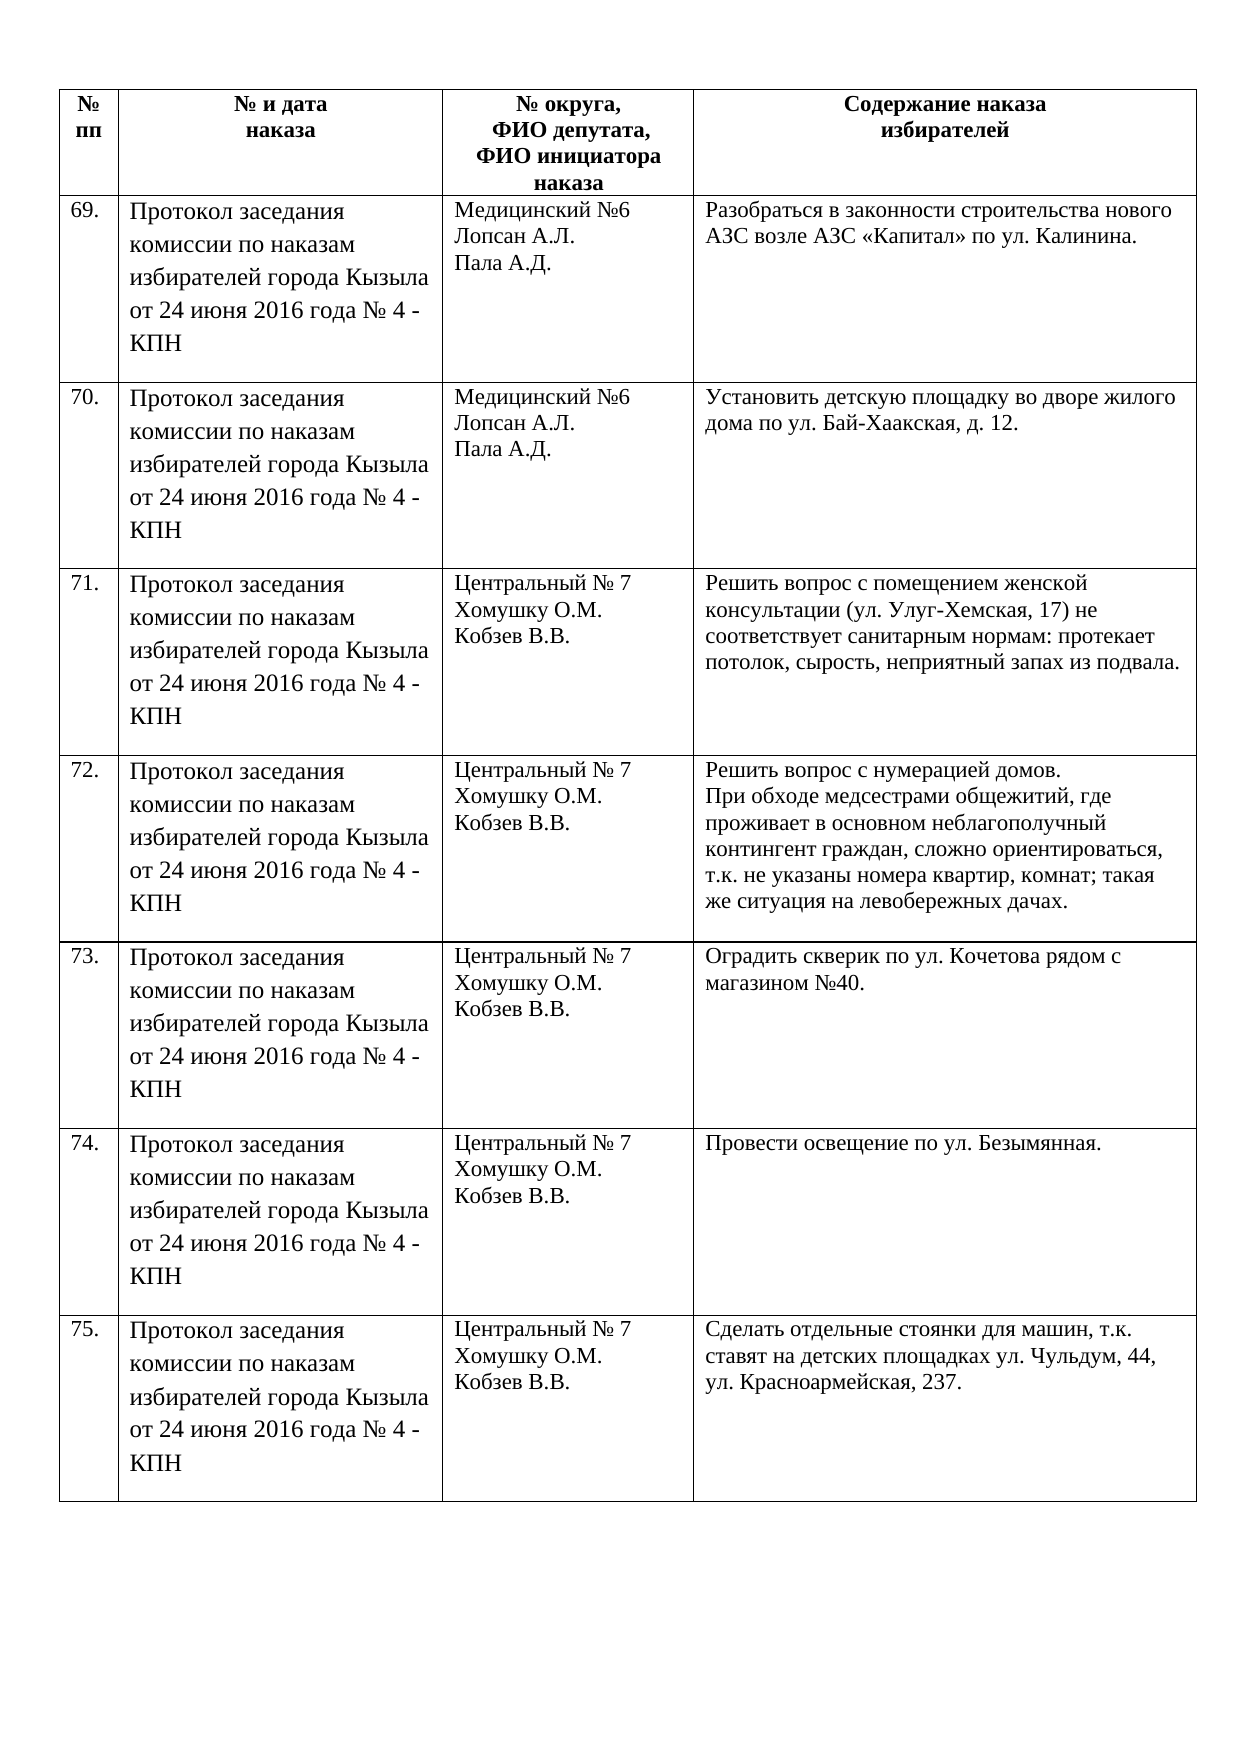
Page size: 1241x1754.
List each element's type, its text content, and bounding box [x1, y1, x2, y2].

table_cell Центральный № 7 Хомушку О.М. Кобзев В.В. [443, 1129, 693, 1314]
table_cell [60, 569, 118, 755]
table_cell [60, 196, 118, 382]
table_cell Протокол заседания комиссии по наказам избирателей города Кызыла от 24 июня 2016 года № 4 -КПН [119, 383, 442, 568]
table_header Содержание наказа избирателей [694, 90, 1196, 195]
table_cell Протокол заседания комиссии по наказам избирателей города Кызыла от 24 июня 2016 года № 4 -КПН [119, 1129, 442, 1314]
table_cell [60, 943, 118, 1128]
table_cell Провести освещение по ул. Безымянная. [694, 1129, 1196, 1314]
table_cell Протокол заседания комиссии по наказам избирателей города Кызыла от 24 июня 2016 года № 4 -КПН [119, 569, 442, 755]
table_cell [60, 756, 118, 941]
table_cell [60, 383, 118, 568]
table_cell Оградить скверик по ул. Кочетова рядом с магазином №40. [694, 943, 1196, 1128]
table_header № пп [60, 90, 118, 195]
table_cell Разобраться в законности строительства нового АЗС возле АЗС «Капитал» по ул. Калинина. [694, 196, 1196, 382]
table_cell Протокол заседания комиссии по наказам избирателей города Кызыла от 24 июня 2016 года № 4 -КПН [119, 756, 442, 941]
table_cell Решить вопрос с помещением женской консультации (ул. Улуг-Хемская, 17) не соответствует санитарным нормам: протекает потолок, сырость, неприятный запах из подвала. [694, 569, 1196, 755]
table_cell Сделать отдельные стоянки для машин, т.к. ставят на детских площадках ул. Чульдум, 44, ул. Красноармейская, 237. [694, 1316, 1196, 1501]
table_cell Решить вопрос с нумерацией домов. При обходе медсестрами общежитий, где проживает в основном неблагополучный контингент граждан, сложно ориентироваться, т.к. не указаны номера квартир, комнат; такая же ситуация на левобережных дачах. [694, 756, 1196, 941]
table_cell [119, 1316, 442, 1501]
table_header № округа, ФИО депутата, ФИО инициатора наказа [443, 90, 693, 195]
table_cell Установить детскую площадку во дворе жилого дома по ул. Бай-Хаакская, д. 12. [694, 383, 1196, 568]
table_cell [119, 196, 442, 382]
table_header № и дата наказа [119, 90, 442, 195]
table_cell Медицинский №6 Лопсан А.Л. Пала А.Д. [443, 196, 693, 382]
table_cell Центральный № 7 Хомушку О.М. Кобзев В.В. [443, 943, 693, 1128]
table_cell [60, 1129, 118, 1314]
table_cell [60, 1316, 118, 1501]
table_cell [443, 1316, 693, 1501]
table_cell Центральный № 7 Хомушку О.М. Кобзев В.В. [443, 756, 693, 941]
table_cell Медицинский №6 Лопсан А.Л. Пала А.Д. [443, 383, 693, 568]
table_cell Протокол заседания комиссии по наказам избирателей города Кызыла от 24 июня 2016 года № 4 -КПН [119, 943, 442, 1128]
table_cell Центральный № 7 Хомушку О.М. Кобзев В.В. [443, 569, 693, 755]
